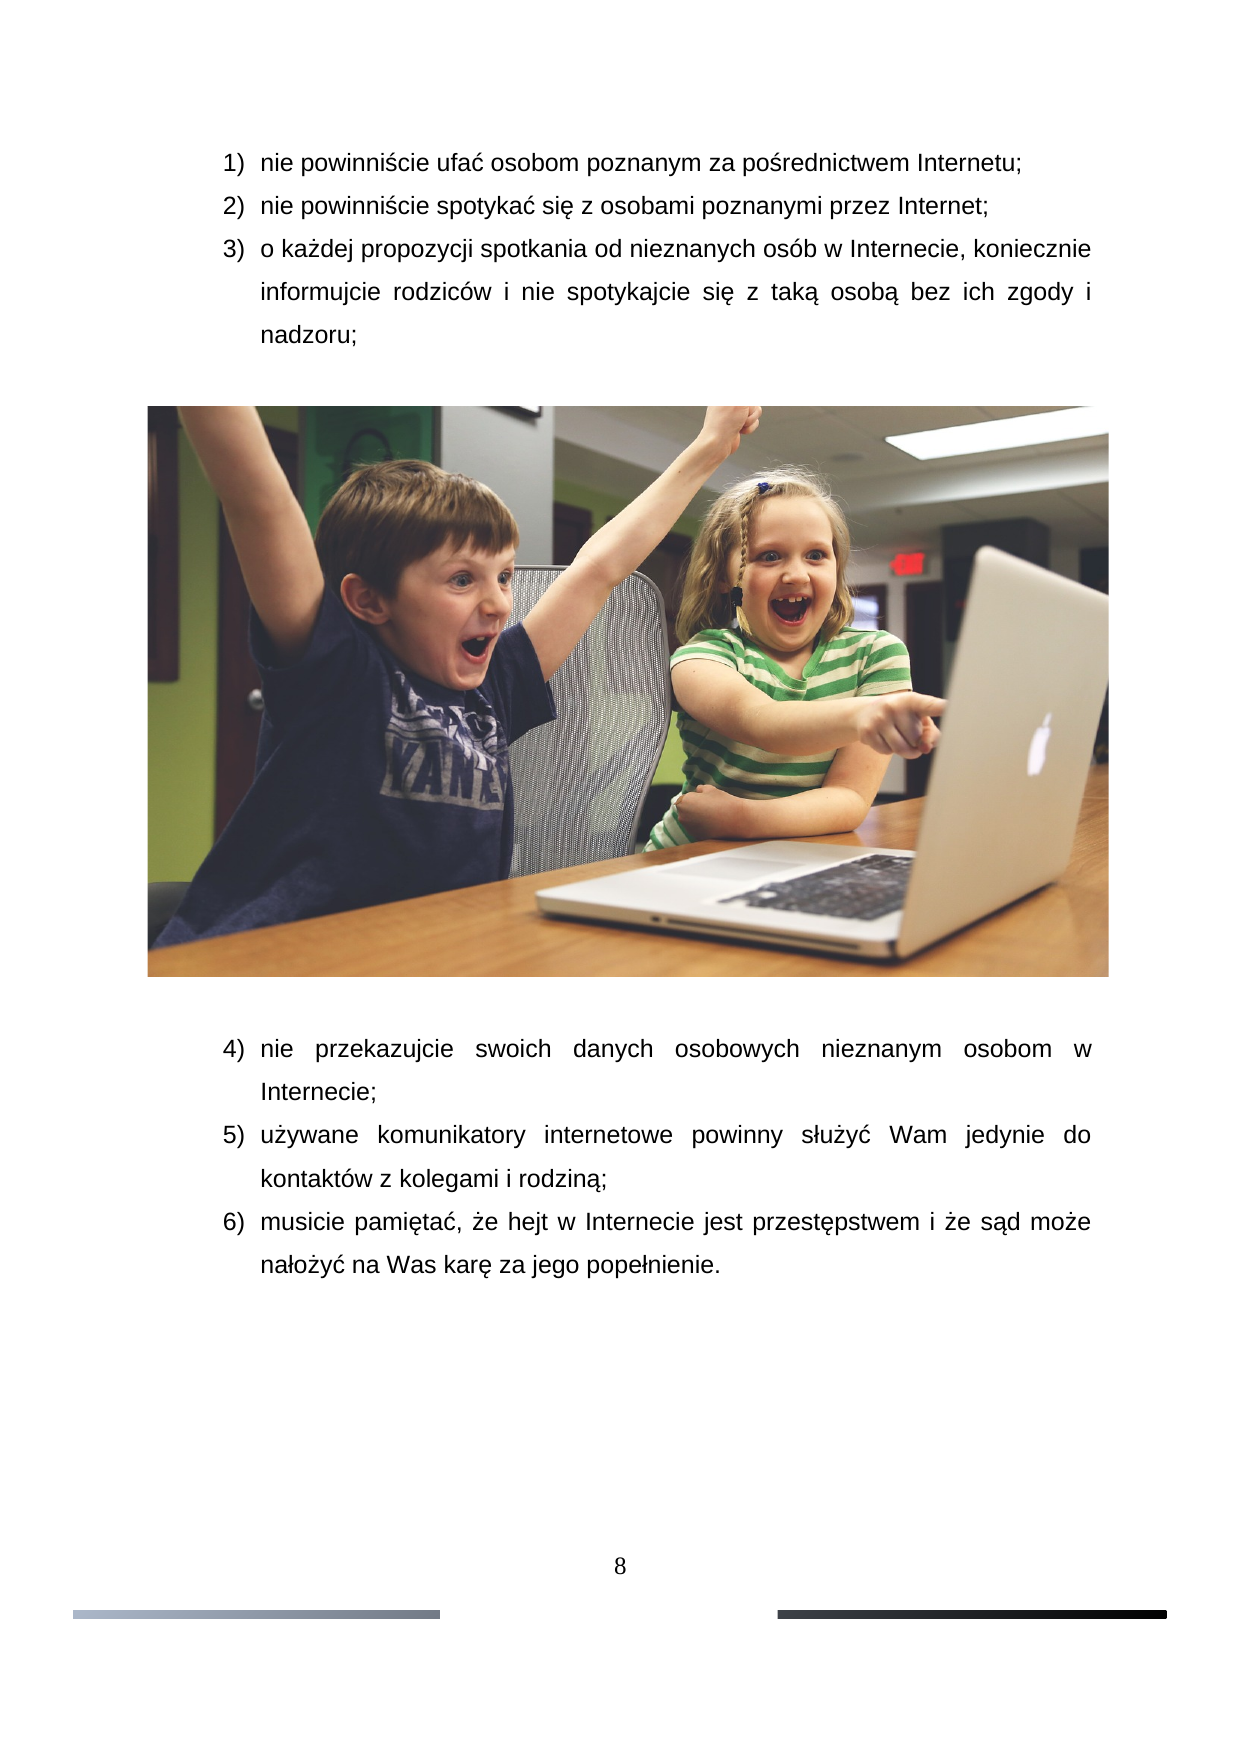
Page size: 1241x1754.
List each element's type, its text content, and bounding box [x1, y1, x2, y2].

list nie powinniście spotykać się z osobami poznanymi przez Internet; [223, 191, 1093, 219]
list o każdej propozycji spotkania od nieznanych osób w Internecie, koniecznie informujcie rodziców i nie spotykajcie się z taką osobą bez ich zgody i nadzoru; [223, 234, 1093, 349]
list nie przekazujcie swoich danych osobowych nieznanym osobom w Internecie; [223, 1034, 1093, 1106]
list musicie pamiętać, że hejt w Internecie jest przestępstwem i że sąd może nałożyć na Was karę za jego popełnienie. [223, 1207, 1093, 1278]
list używane komunikatory internetowe powinny służyć Wam jedynie do kontaktów z kolegami i rodziną; [223, 1120, 1093, 1192]
list nie powinniście ufać osobom poznanym za pośrednictwem Internetu; [223, 148, 1093, 176]
picture [147, 406, 1109, 977]
